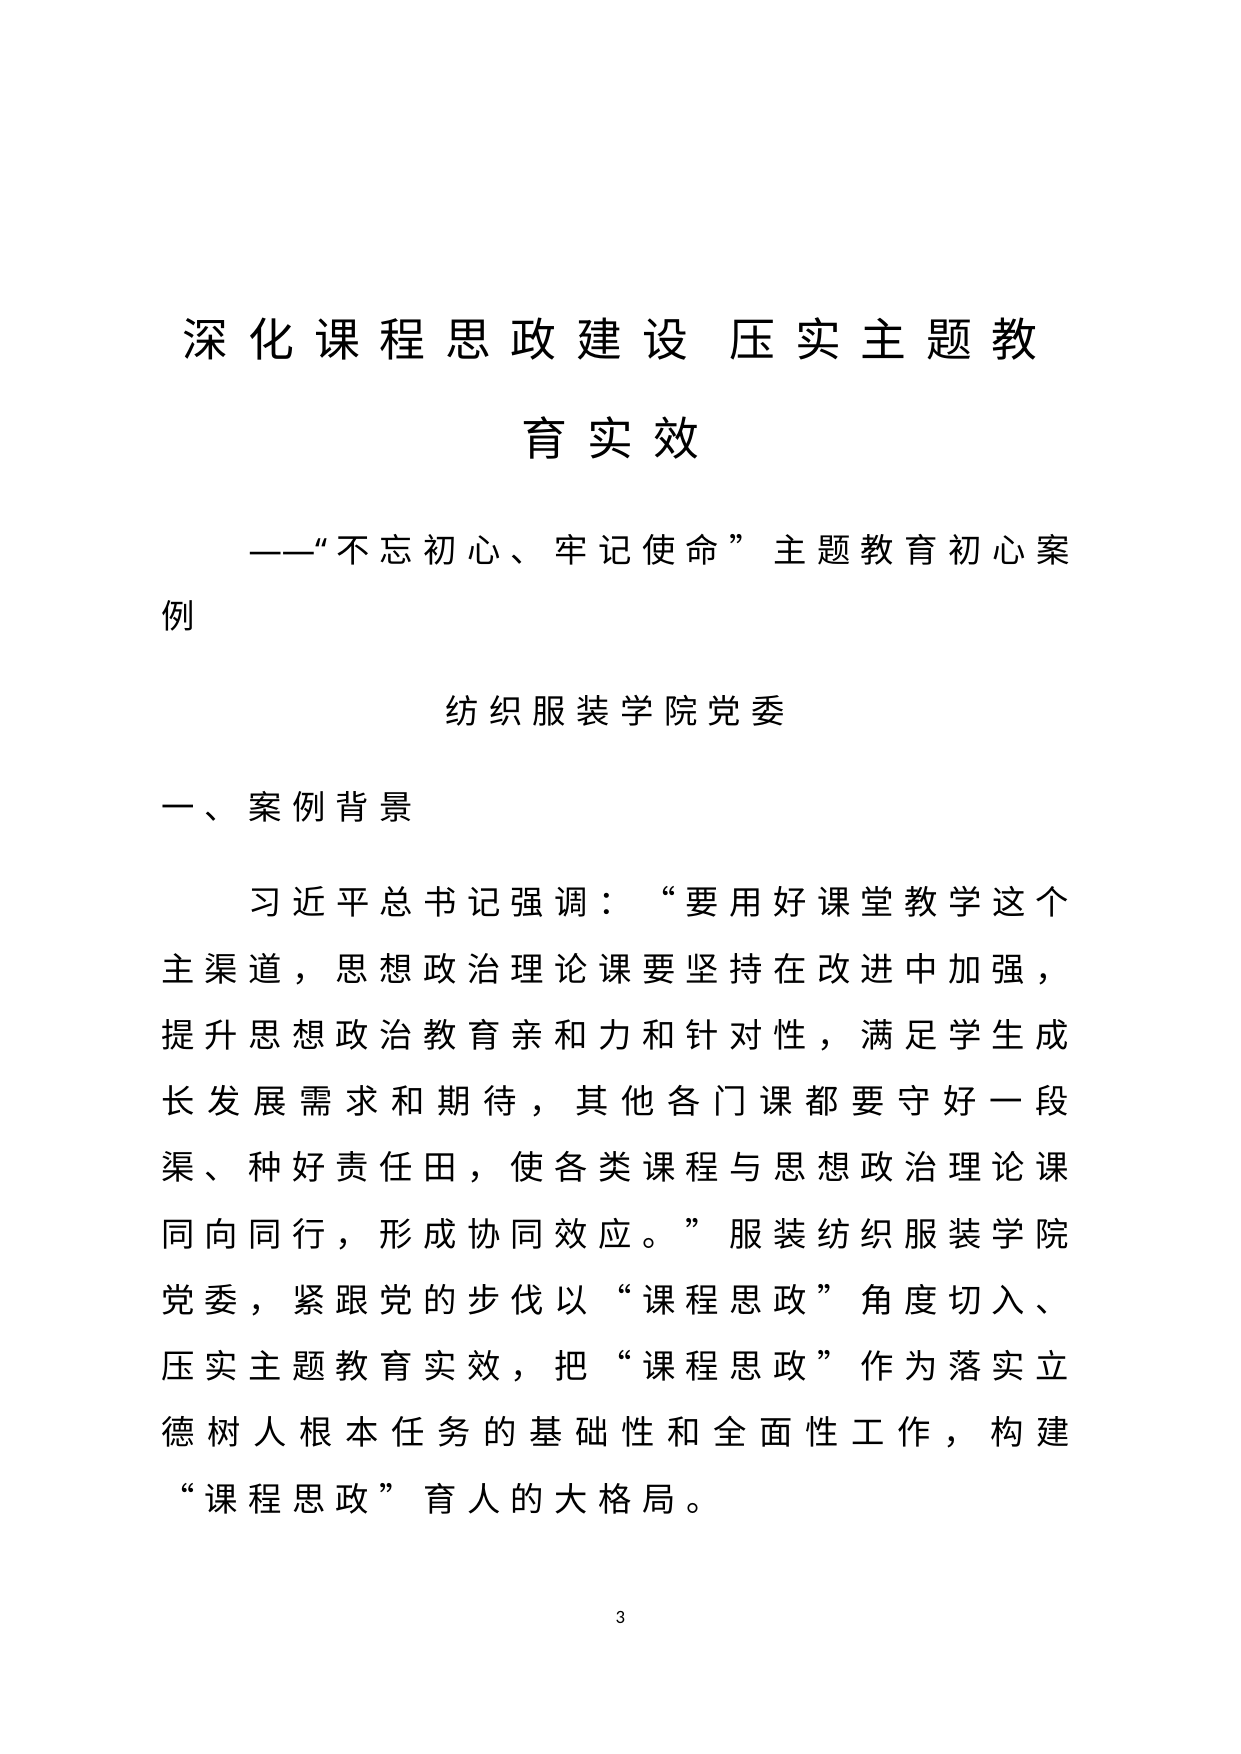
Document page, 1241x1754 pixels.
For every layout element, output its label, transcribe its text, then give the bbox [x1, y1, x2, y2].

text ——“不忘初心、牢记使命”主题教育初心案例 [161, 514, 1079, 647]
list 习近平总书记强调：“要用好课堂教学这个主渠道，思想政治理论课要坚持在改进中加强，提升思想政治教育亲和力和针对性，满足学生成长发展需求和期待，其他各门课都要守好一段渠、种好责任田，使各类课程与思想政治理论课同向同行，形成协同效应。”服装纺织服装学院党委，紧跟党的步伐以“课程思政”角度切入、压实主题教育实效，把“课程思政”作为落实立德树人根本任务的基础性和全面性工作，构建“课程思政”育人的大格局。 [161, 867, 1079, 1529]
text 一、案例背景 [161, 772, 1079, 838]
text 纺织服装学院党委 [161, 676, 1079, 742]
text 深化课程思政建设 压实主题教育实效 [161, 287, 1079, 485]
